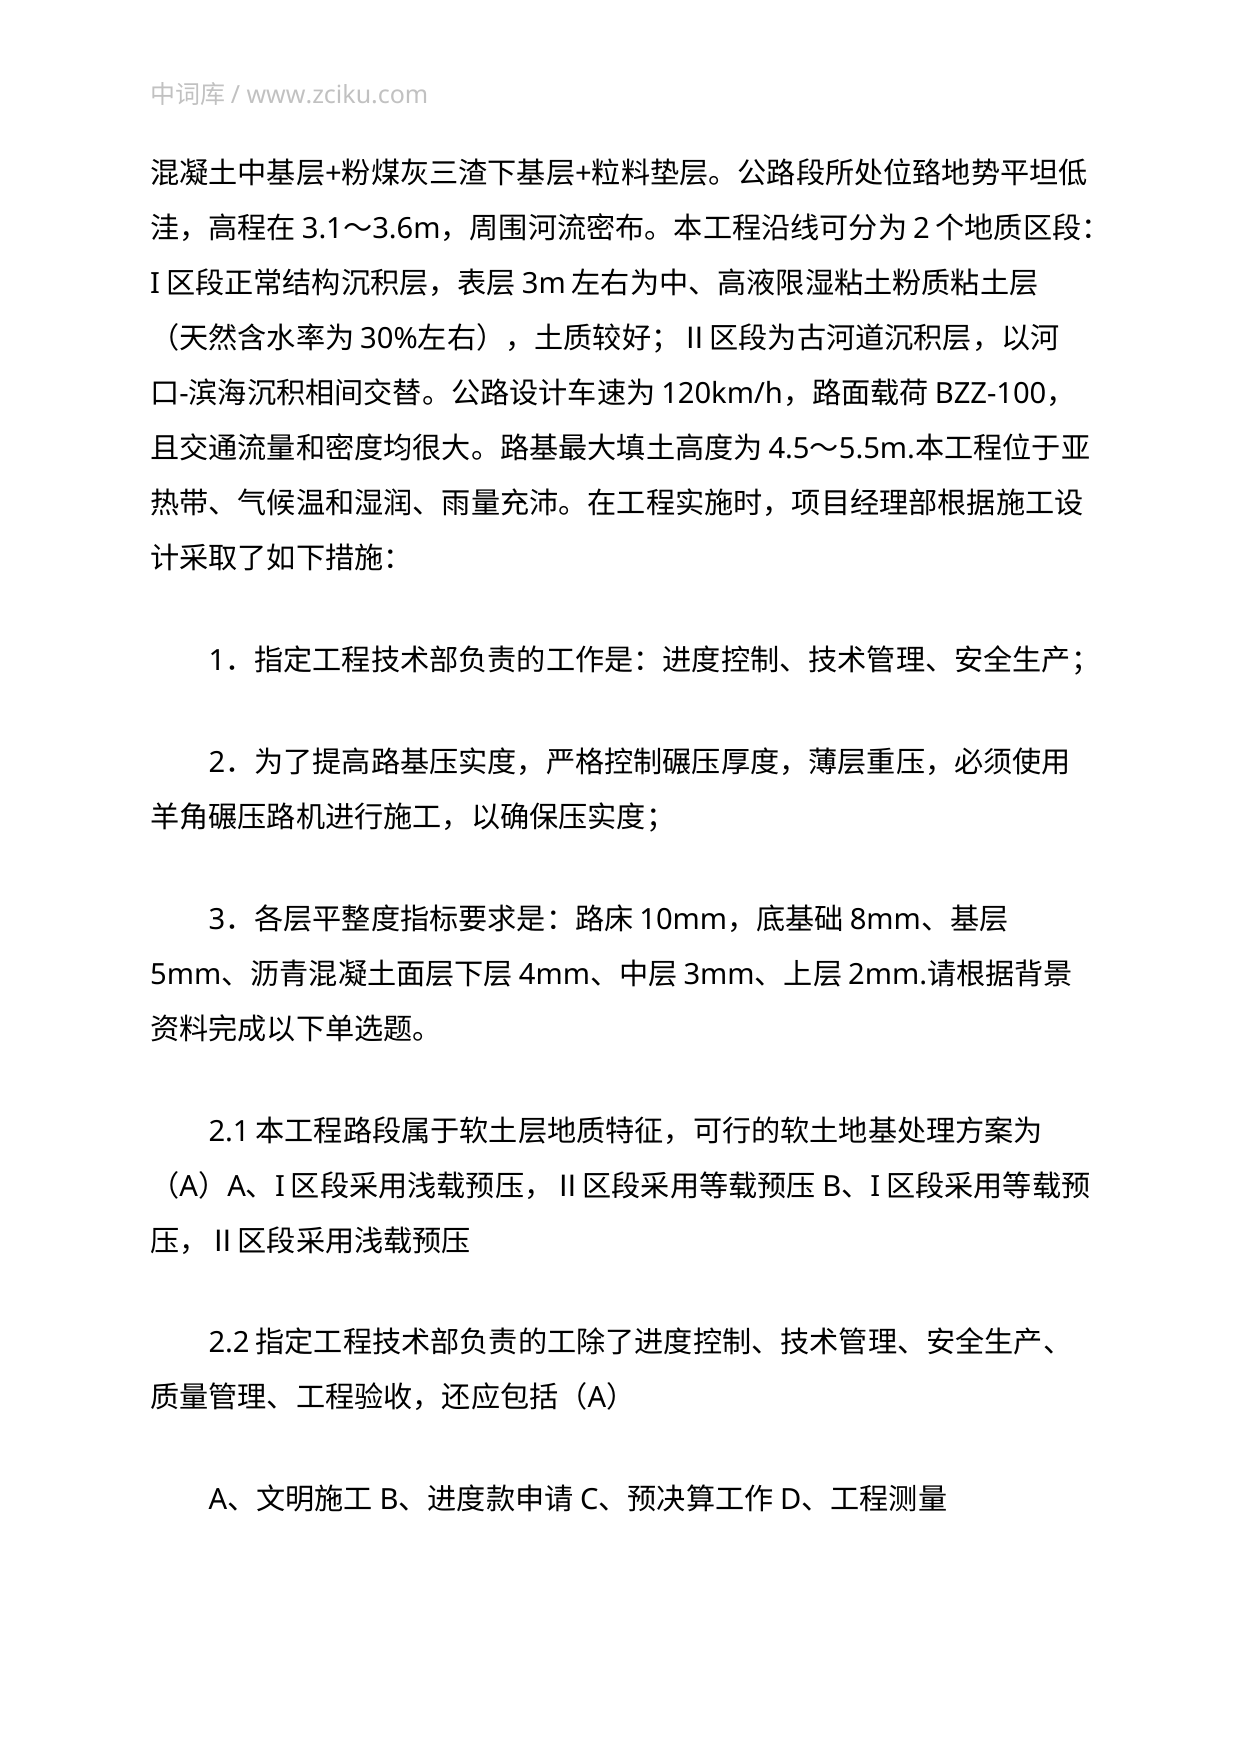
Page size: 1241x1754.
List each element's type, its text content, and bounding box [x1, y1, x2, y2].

text A、文明施工 B、进度款申请 C、预决算工作 D、工程测量 [150, 1476, 1090, 1518]
text 2.1本工程路段属于软土层地质特征，可行的软土地基处理方案为（A）A、I区段采用浅载预压，Ⅱ区段采用等载预压 B、I区段采用等载预压，Ⅱ区段采用浅载预压 [150, 1107, 1090, 1259]
text 3．各层平整度指标要求是：路床10mm，底基础8mm、基层5mm、沥青混凝土面层下层4mm、中层3mm、上层2mm.请根据背景资料完成以下单选题。 [150, 895, 1090, 1048]
text 2.2指定工程技术部负责的工除了进度控制、技术管理、安全生产、质量管理、工程验收，还应包括（A） [150, 1319, 1090, 1416]
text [150, 150, 1090, 577]
text 1．指定工程技术部负责的工作是：进度控制、技术管理、安全生产； [150, 637, 1090, 679]
text 2．为了提高路基压实度，严格控制碾压厚度，薄层重压，必须使用羊角碾压路机进行施工，以确保压实度； [150, 739, 1090, 836]
